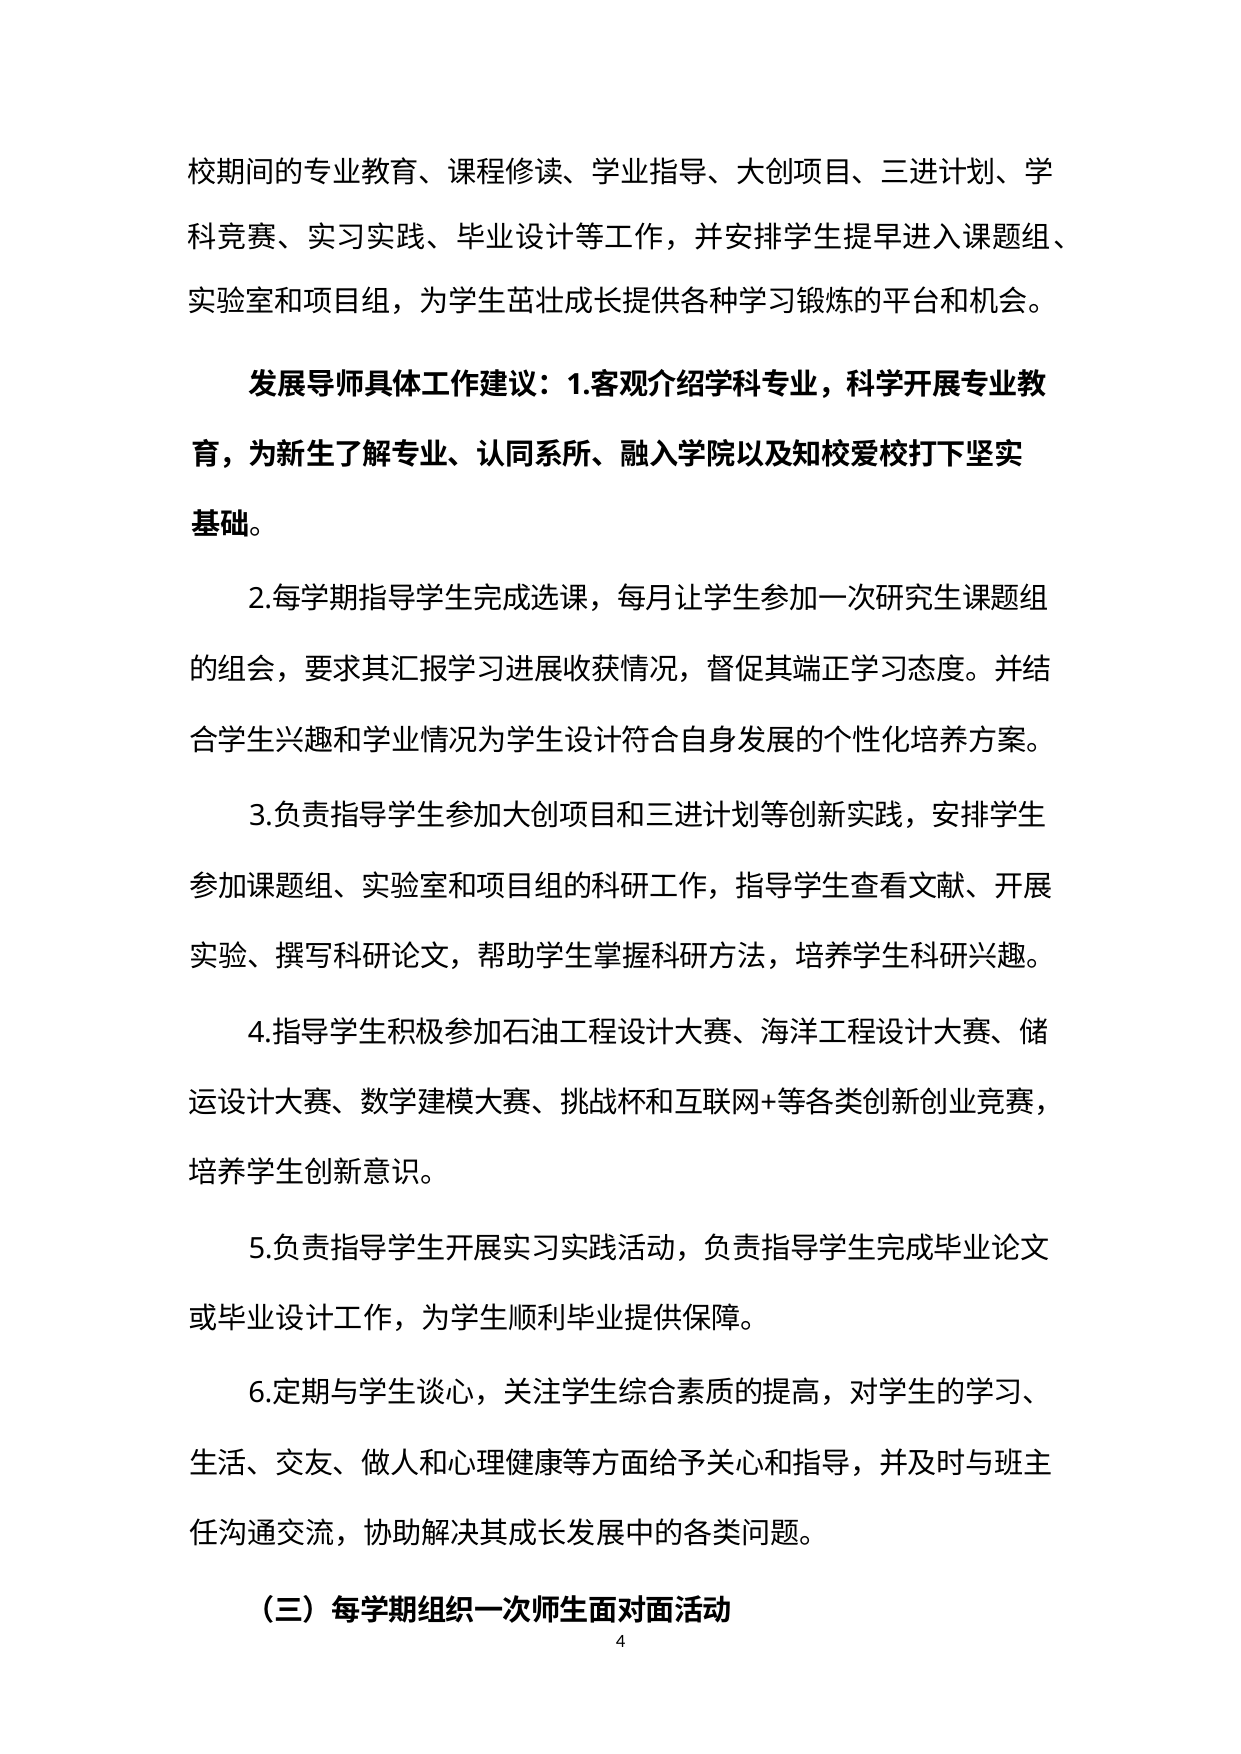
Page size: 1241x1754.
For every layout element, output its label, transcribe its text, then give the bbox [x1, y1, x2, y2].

text 发展导师具体工作建议：1.客观介绍学科专业，科学开展专业教育，为新生了解专业、认同系所、融入学院以及知校爱校打下坚实基础。 [191, 361, 1049, 542]
text 6.定期与学生谈心，关注学生综合素质的提高，对学生的学习、生活、交友、做人和心理健康等方面给予关心和指导，并及时与班主任沟通交流，协助解决其成长发展中的各类问题。 [189, 1369, 1054, 1552]
text 5.负责指导学生开展实习实践活动，负责指导学生完成毕业论文或毕业设计工作，为学生顺利毕业提供保障。 [188, 1224, 1049, 1336]
text 3.负责指导学生参加大创项目和三进计划等创新实践，安排学生参加课题组、实验室和项目组的科研工作，指导学生查看文献、开展实验、撰写科研论文，帮助学生掌握科研方法，培养学生科研兴趣。 [189, 791, 1053, 975]
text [188, 149, 1054, 320]
text 2.每学期指导学生完成选课，每月让学生参加一次研究生课题组的组会，要求其汇报学习进展收获情况，督促其端正学习态度。并结合学生兴趣和学业情况为学生设计符合自身发展的个性化培养方案。 [189, 575, 1053, 758]
text （三）每学期组织一次师生面对面活动 [246, 1589, 1057, 1627]
text 4.指导学生积极参加石油工程设计大赛、海洋工程设计大赛、储运设计大赛、数学建模大赛、挑战杯和互联网+等各类创新创业竞赛，培养学生创新意识。 [189, 1009, 1057, 1191]
